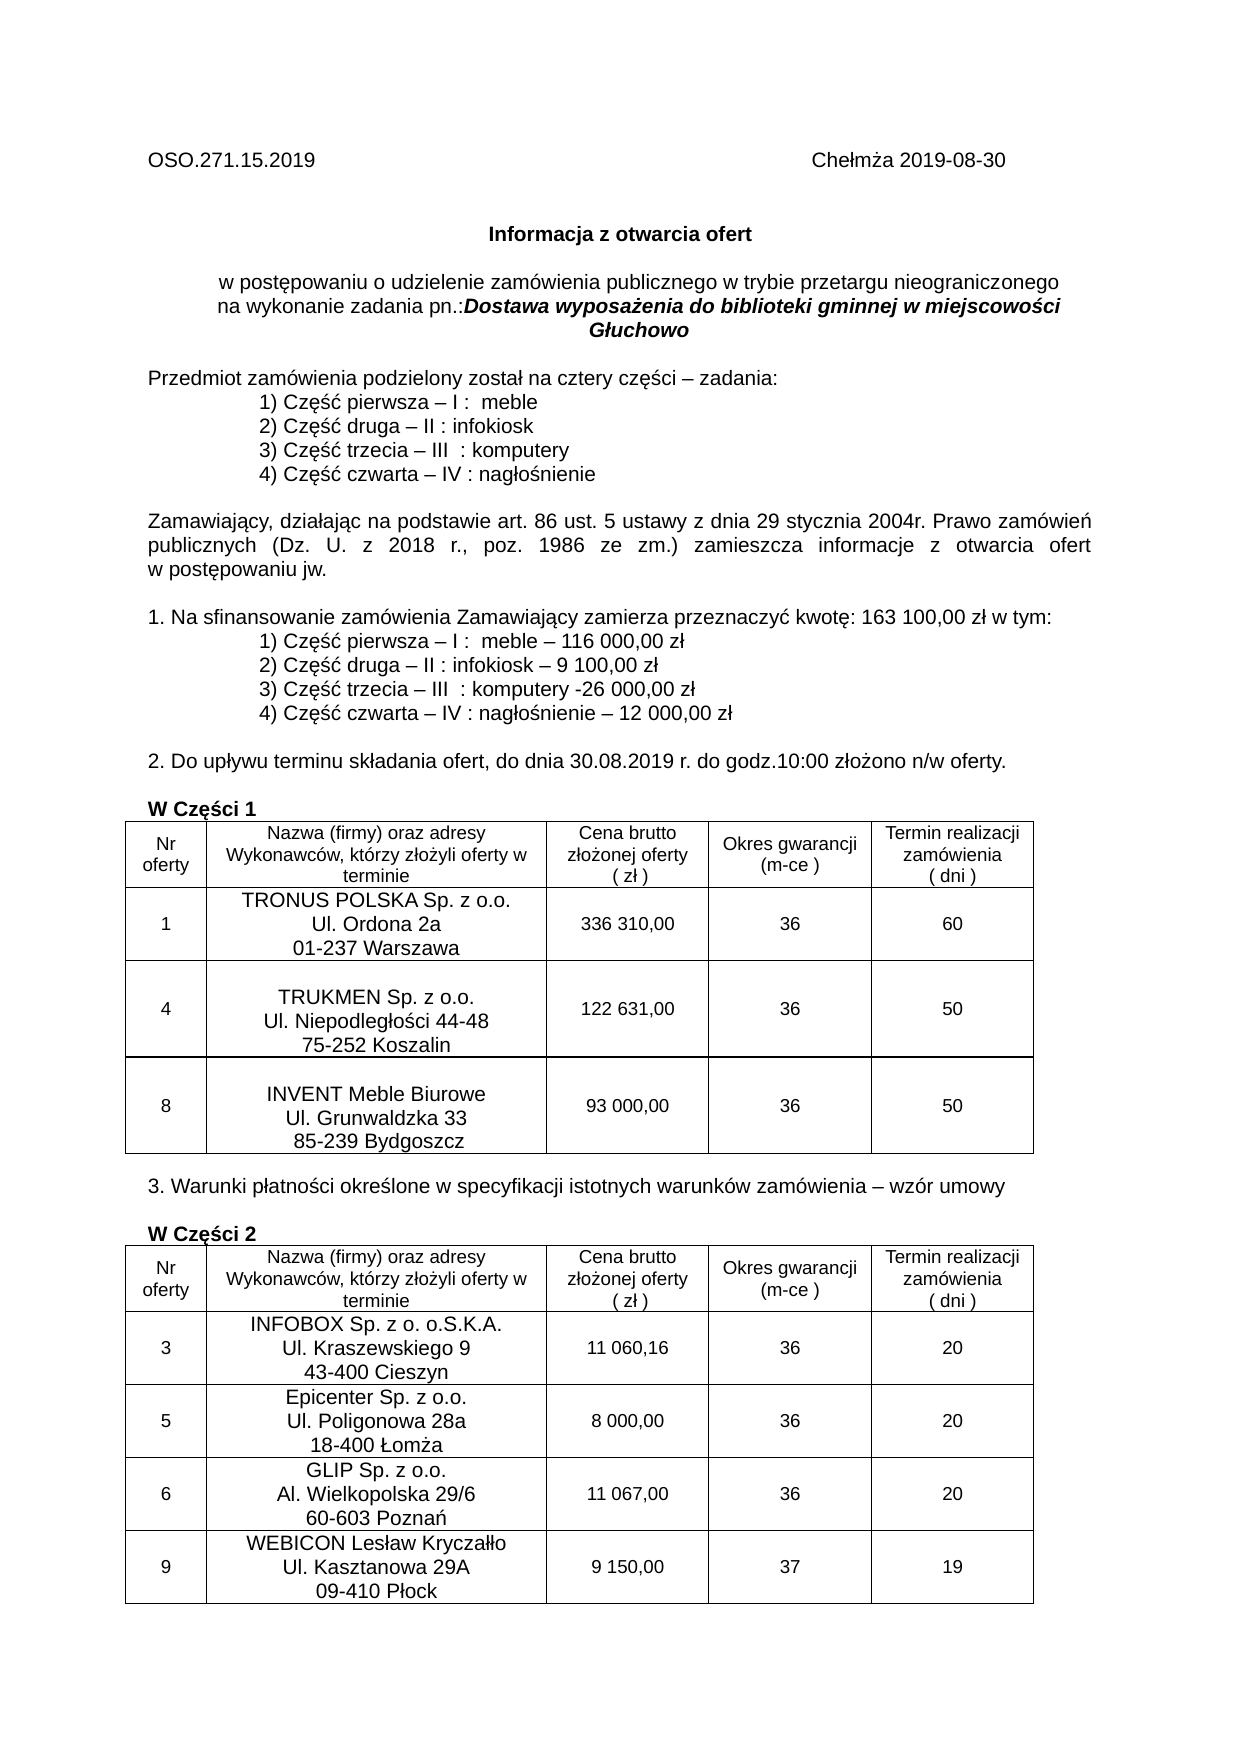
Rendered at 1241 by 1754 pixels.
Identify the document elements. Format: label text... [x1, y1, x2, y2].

table_header Nr oferty [126, 1246, 206, 1311]
table_cell 93 000,00 [547, 1058, 708, 1153]
table_cell 8 [126, 1058, 206, 1153]
text W Części 1 [148, 797, 1093, 821]
text Zamawiający, działając na podstawie art. 86 ust. 5 ustawy z dnia 29 stycznia 2004r. Prawo zamówień publicznych (Dz. U. z 2018 r., poz. 1986 ze zm.) zamieszcza informacje z otwarcia ofert w postępowaniu jw. [148, 509, 1093, 581]
table_cell 50 [872, 961, 1033, 1056]
text 2. Do upływu terminu składania ofert, do dnia 30.08.2019 r. do godz.10:00 złożono n/w oferty. [148, 749, 1093, 773]
table_cell 36 [709, 1458, 871, 1530]
table_cell 6 [126, 1458, 206, 1530]
table_cell 9 150,00 [547, 1531, 708, 1603]
table_cell 36 [709, 1312, 871, 1384]
text w postępowaniu o udzielenie zamówienia publicznego w trybie przetargu nieograniczonego na wykonanie zadania pn.:Dostawa wyposażenia do biblioteki gminnej w miejscowości Głuchowo [185, 270, 1093, 342]
table_header Nr oferty [126, 822, 206, 887]
text W Części 2 [148, 1221, 1093, 1245]
table_cell INVENT Meble Biurowe Ul. Grunwaldzka 33 85-239 Bydgoszcz [207, 1058, 546, 1153]
table_cell 36 [709, 961, 871, 1056]
table_cell 60 [872, 888, 1033, 959]
table_cell 20 [872, 1458, 1033, 1530]
text OSO.271.15.2019 Chełmża 2019-08-30 [148, 148, 1093, 172]
table_cell INFOBOX Sp. z o. o.S.K.A. Ul. Kraszewskiego 9 43-400 Cieszyn [207, 1312, 546, 1384]
text 1) Część pierwsza – I : meble [223, 389, 1093, 413]
table_cell 5 [126, 1385, 206, 1457]
table_cell 122 631,00 [547, 961, 708, 1056]
text 2) Część druga – II : infokiosk – 9 100,00 zł [223, 653, 1093, 677]
table_cell 11 060,16 [547, 1312, 708, 1384]
table_header Nazwa (firmy) oraz adresy Wykonawców, którzy złożyli oferty w terminie [207, 1246, 546, 1311]
table_cell 1 [126, 888, 206, 959]
table_header Okres gwarancji (m-ce ) [709, 822, 871, 887]
table_cell 3 [126, 1312, 206, 1384]
table_cell 336 310,00 [547, 888, 708, 959]
table_cell 20 [872, 1312, 1033, 1384]
table_header Cena brutto złożonej oferty ( zł ) [547, 822, 708, 887]
table_header Nazwa (firmy) oraz adresy Wykonawców, którzy złożyli oferty w terminie [207, 822, 546, 887]
table_cell 11 067,00 [547, 1458, 708, 1530]
table_cell GLIP Sp. z o.o. Al. Wielkopolska 29/6 60-603 Poznań [207, 1458, 546, 1530]
text 3) Część trzecia – III : komputery [223, 437, 1093, 461]
table_header Okres gwarancji (m-ce ) [709, 1246, 871, 1311]
table_cell WEBICON Lesław Kryczałło Ul. Kasztanowa 29A 09-410 Płock [207, 1531, 546, 1603]
table_header Cena brutto złożonej oferty ( zł ) [547, 1246, 708, 1311]
table_cell 9 [126, 1531, 206, 1603]
table_cell 36 [709, 1058, 871, 1153]
text 4) Część czwarta – IV : nagłośnienie – 12 000,00 zł [223, 701, 1093, 725]
table_cell 36 [709, 888, 871, 959]
text 1. Na sfinansowanie zamówienia Zamawiający zamierza przeznaczyć kwotę: 163 100,00 zł w tym: [148, 605, 1093, 629]
text 1) Część pierwsza – I : meble – 116 000,00 zł [223, 629, 1093, 653]
text 3) Część trzecia – III : komputery -26 000,00 zł [223, 677, 1093, 701]
table_header Termin realizacji zamówienia ( dni ) [872, 822, 1033, 887]
text Informacja z otwarcia ofert [148, 222, 1093, 246]
table_cell 36 [709, 1385, 871, 1457]
table_header Termin realizacji zamówienia ( dni ) [872, 1246, 1033, 1311]
table_cell 4 [126, 961, 206, 1056]
table_cell 50 [872, 1058, 1033, 1153]
table_cell TRUKMEN Sp. z o.o. Ul. Niepodległości 44-48 75-252 Koszalin [207, 961, 546, 1056]
text 3. Warunki płatności określone w specyfikacji istotnych warunków zamówienia – wzór umowy [148, 1173, 1093, 1197]
table_cell 20 [872, 1385, 1033, 1457]
text 2) Część druga – II : infokiosk [223, 413, 1093, 437]
table_cell Epicenter Sp. z o.o. Ul. Poligonowa 28a 18-400 Łomża [207, 1385, 546, 1457]
table_cell 8 000,00 [547, 1385, 708, 1457]
text Przedmiot zamówienia podzielony został na cztery części – zadania: [148, 342, 1093, 389]
text 4) Część czwarta – IV : nagłośnienie [223, 461, 1093, 485]
table_cell 19 [872, 1531, 1033, 1603]
table_cell TRONUS POLSKA Sp. z o.o. Ul. Ordona 2a 01-237 Warszawa [207, 888, 546, 959]
table_cell 37 [709, 1531, 871, 1603]
